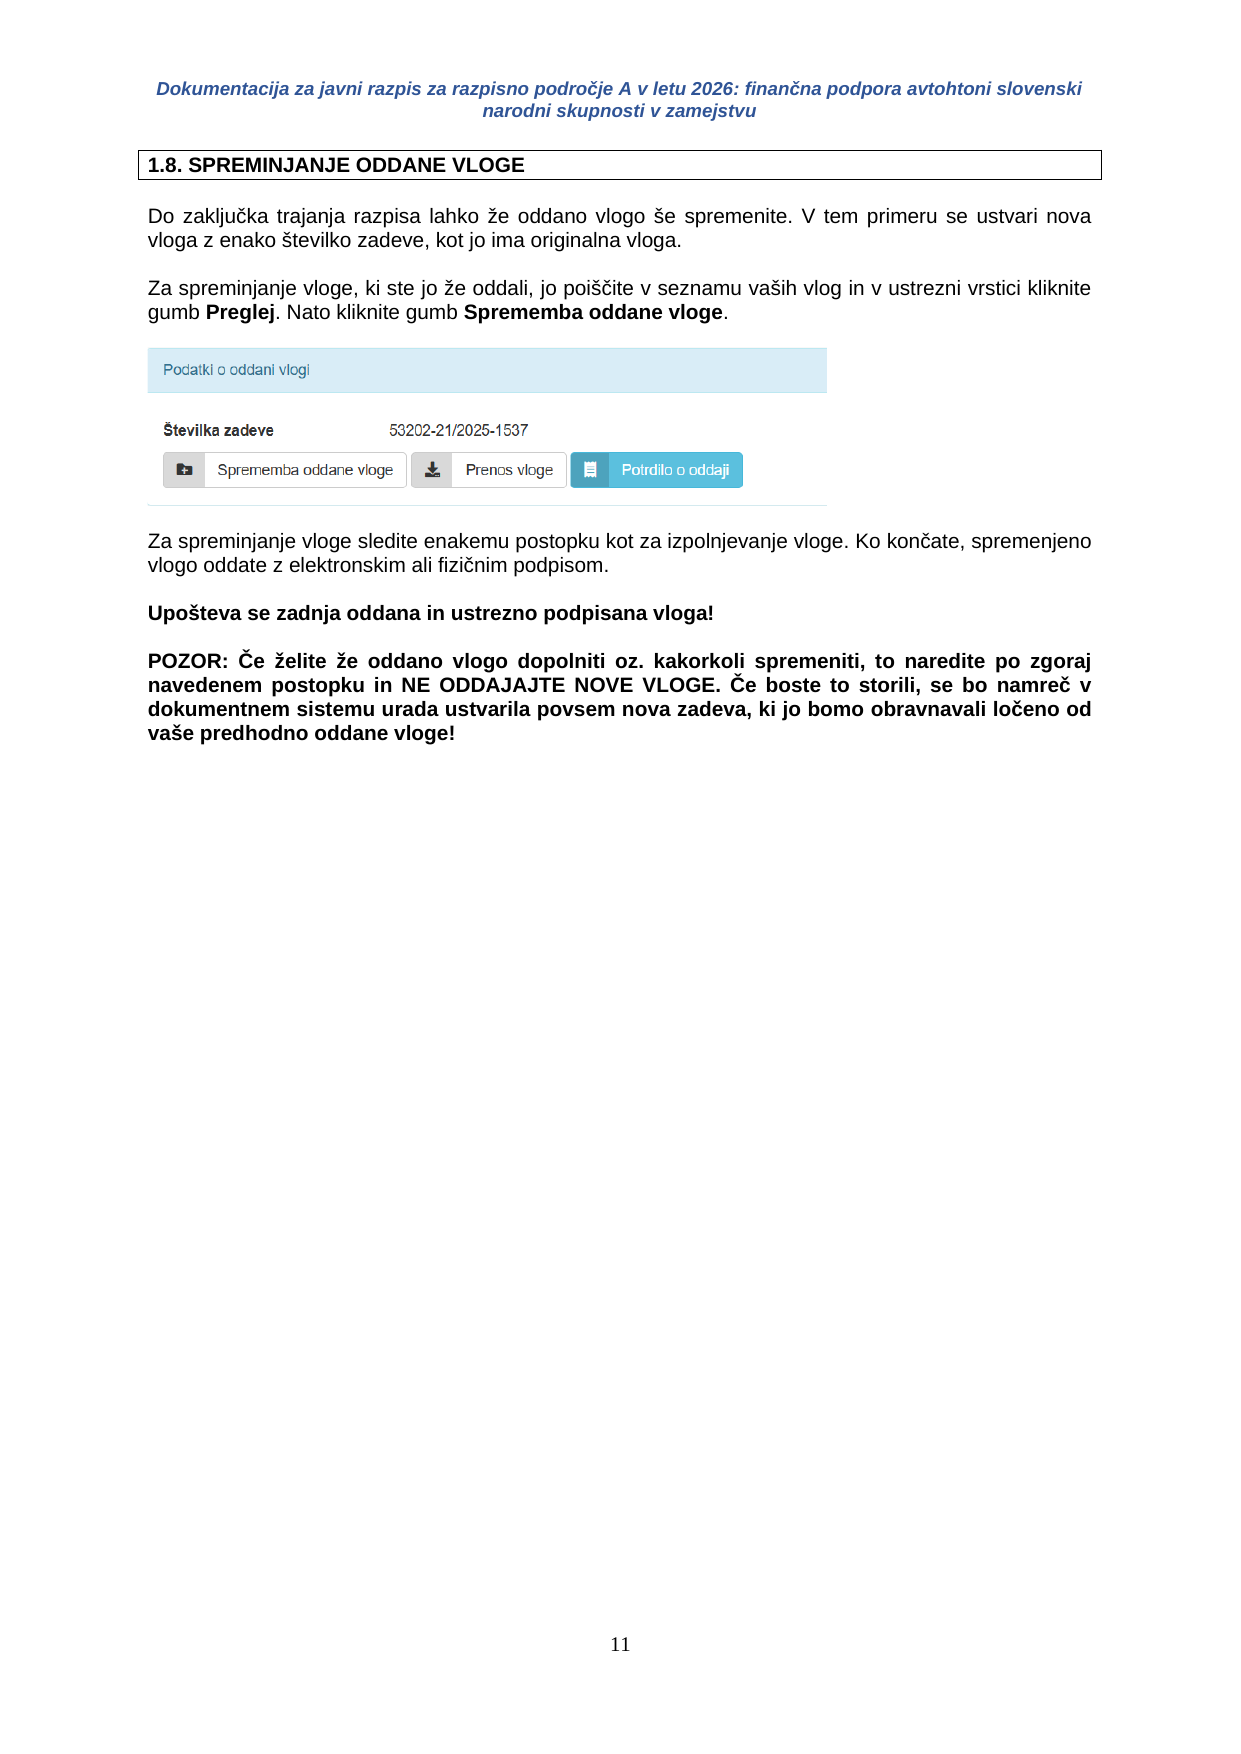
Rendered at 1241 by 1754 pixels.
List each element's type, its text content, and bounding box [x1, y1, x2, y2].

text Upošteva se zadnja oddana in ustrezno podpisana vloga! [148, 601, 1093, 625]
text POZOR: Če želite že oddano vlogo dopolniti oz. kakorkoli spremeniti, to naredite po zgoraj navedenem postopku in NE ODDAJAJTE NOVE VLOGE. Če boste to storili, se bo namreč v dokumentnem sistemu urada ustvarila povsem nova zadeva, ki jo bomo obravnavali ločeno od vaše predhodno oddane vloge! [148, 649, 1093, 745]
text Do zaključka trajanja razpisa lahko že oddano vlogo še spremenite. V tem primeru se ustvari nova vloga z enako številko zadeve, kot jo ima originalna vloga. [148, 204, 1093, 252]
text Za spreminjanje vloge, ki ste jo že oddali, jo poiščite v seznamu vaših vlog in v ustrezni vrstici kliknite gumb Preglej. Nato kliknite gumb Sprememba oddane vloge. [148, 276, 1093, 324]
text 1.8. SPREMINJANJE ODDANE VLOGE [139, 151, 1101, 179]
picture [147, 347, 827, 506]
text Za spreminjanje vloge sledite enakemu postopku kot za izpolnjevanje vloge. Ko končate, spremenjeno vlogo oddate z elektronskim ali fizičnim podpisom. [148, 529, 1093, 577]
